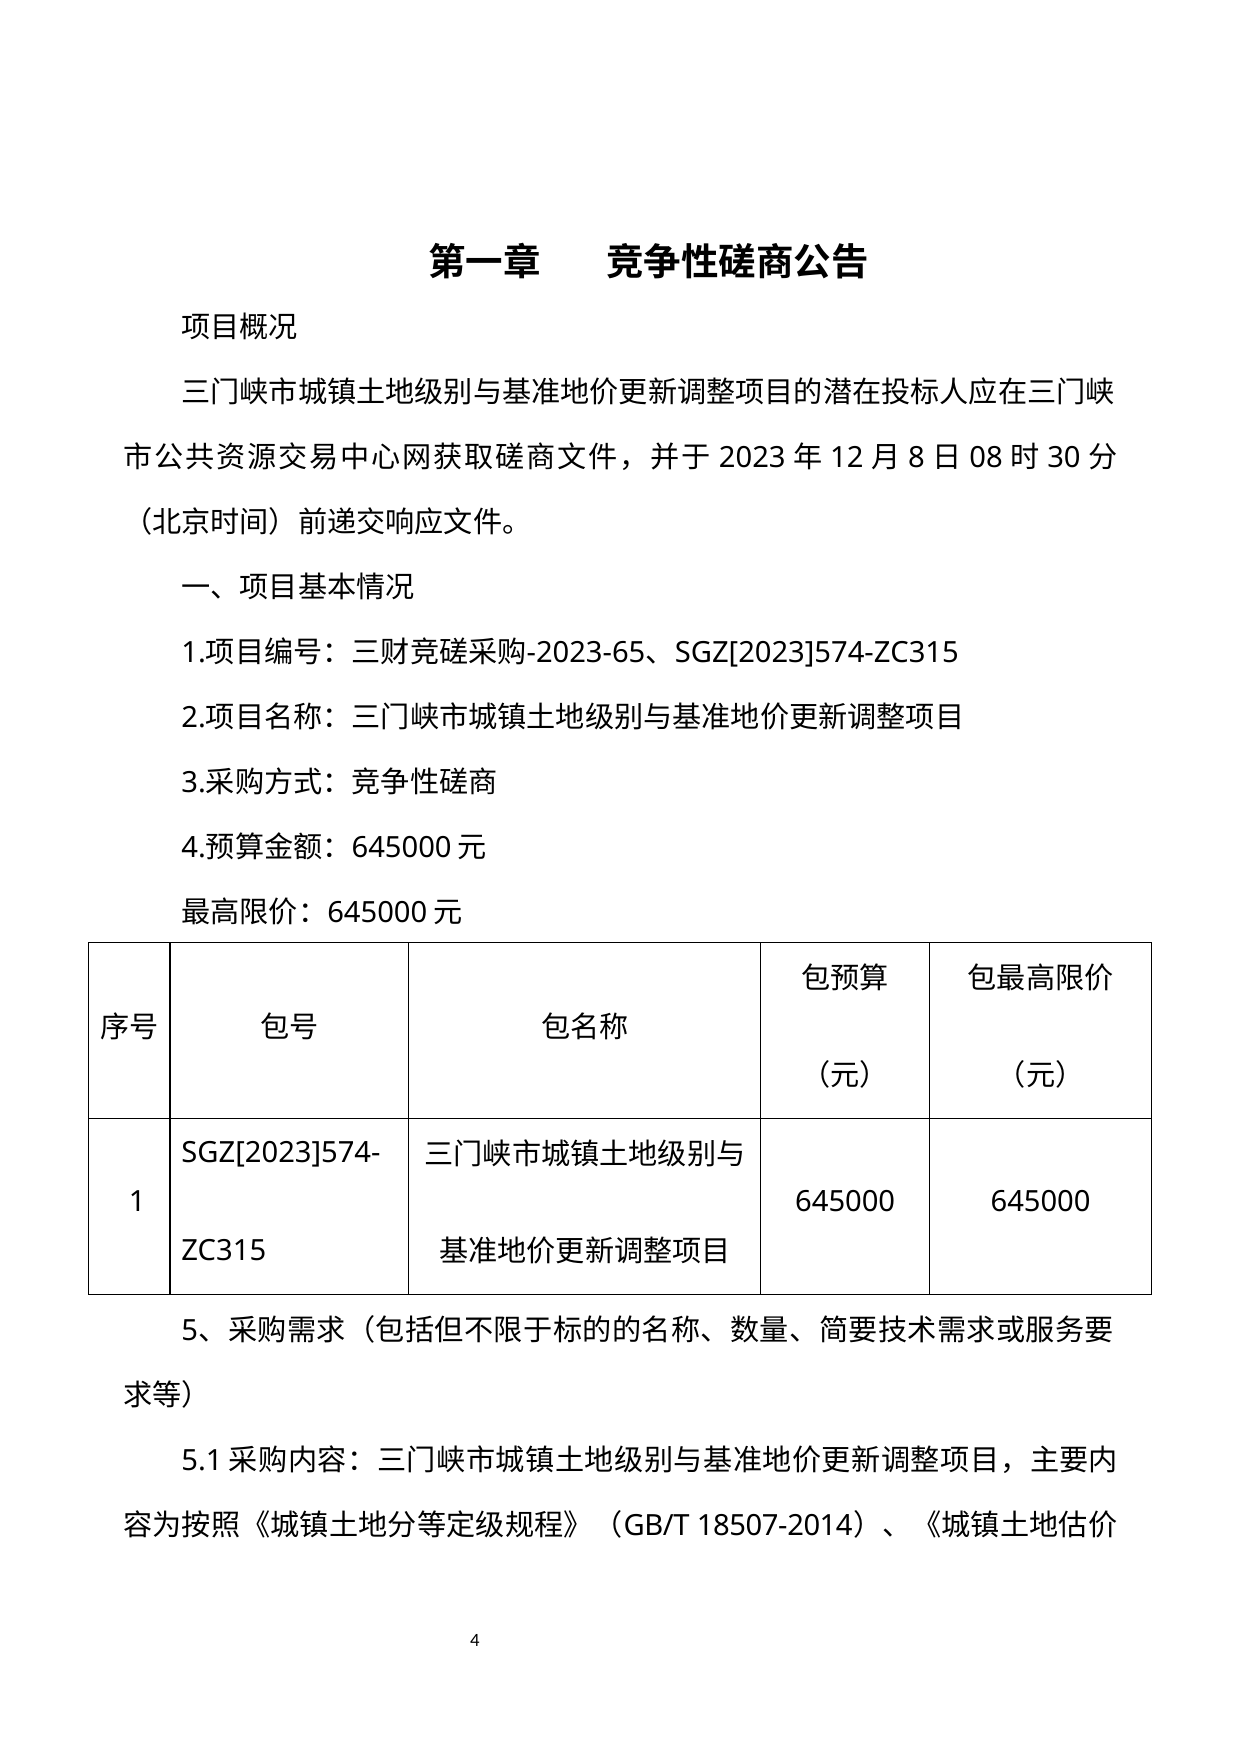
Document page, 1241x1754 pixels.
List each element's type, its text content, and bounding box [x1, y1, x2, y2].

text 一、项目基本情况 [123, 552, 1117, 617]
table_cell SGZ[2023]574-ZC315 [171, 1119, 408, 1294]
text 三门峡市城镇土地级别与基准地价更新调整项目的潜在投标人应在三门峡市公共资源交易中心网获取磋商文件，并于2023年12月8日08时30分（北京时间）前递交响应文件。 [123, 357, 1117, 552]
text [123, 1425, 1117, 1555]
text 4.预算金额：645000元 [123, 812, 1117, 877]
table_header 包名称 [409, 943, 760, 1118]
text 2.项目名称：三门峡市城镇土地级别与基准地价更新调整项目 [123, 682, 1117, 747]
table_header 包预算（元） [761, 943, 929, 1118]
table_cell 1 [89, 1119, 169, 1294]
text 5、采购需求（包括但不限于标的的名称、数量、简要技术需求或服务要求等） [123, 1295, 1117, 1425]
table_header 包号 [171, 943, 408, 1118]
table_header 序号 [89, 943, 169, 1118]
table_cell 三门峡市城镇土地级别与基准地价更新调整项目 [409, 1119, 760, 1294]
table_header 包最高限价（元） [930, 943, 1151, 1118]
text 项目概况 [123, 292, 1117, 357]
table_cell 645000 [761, 1119, 929, 1294]
text 3.采购方式：竞争性磋商 [123, 747, 1117, 812]
table_cell 645000 [930, 1119, 1151, 1294]
text 最高限价：645000元 [123, 877, 1117, 942]
list 竞争性磋商公告 [179, 227, 1117, 292]
text 1.项目编号：三财竞磋采购-2023-65、SGZ[2023]574-ZC315 [123, 617, 1117, 682]
